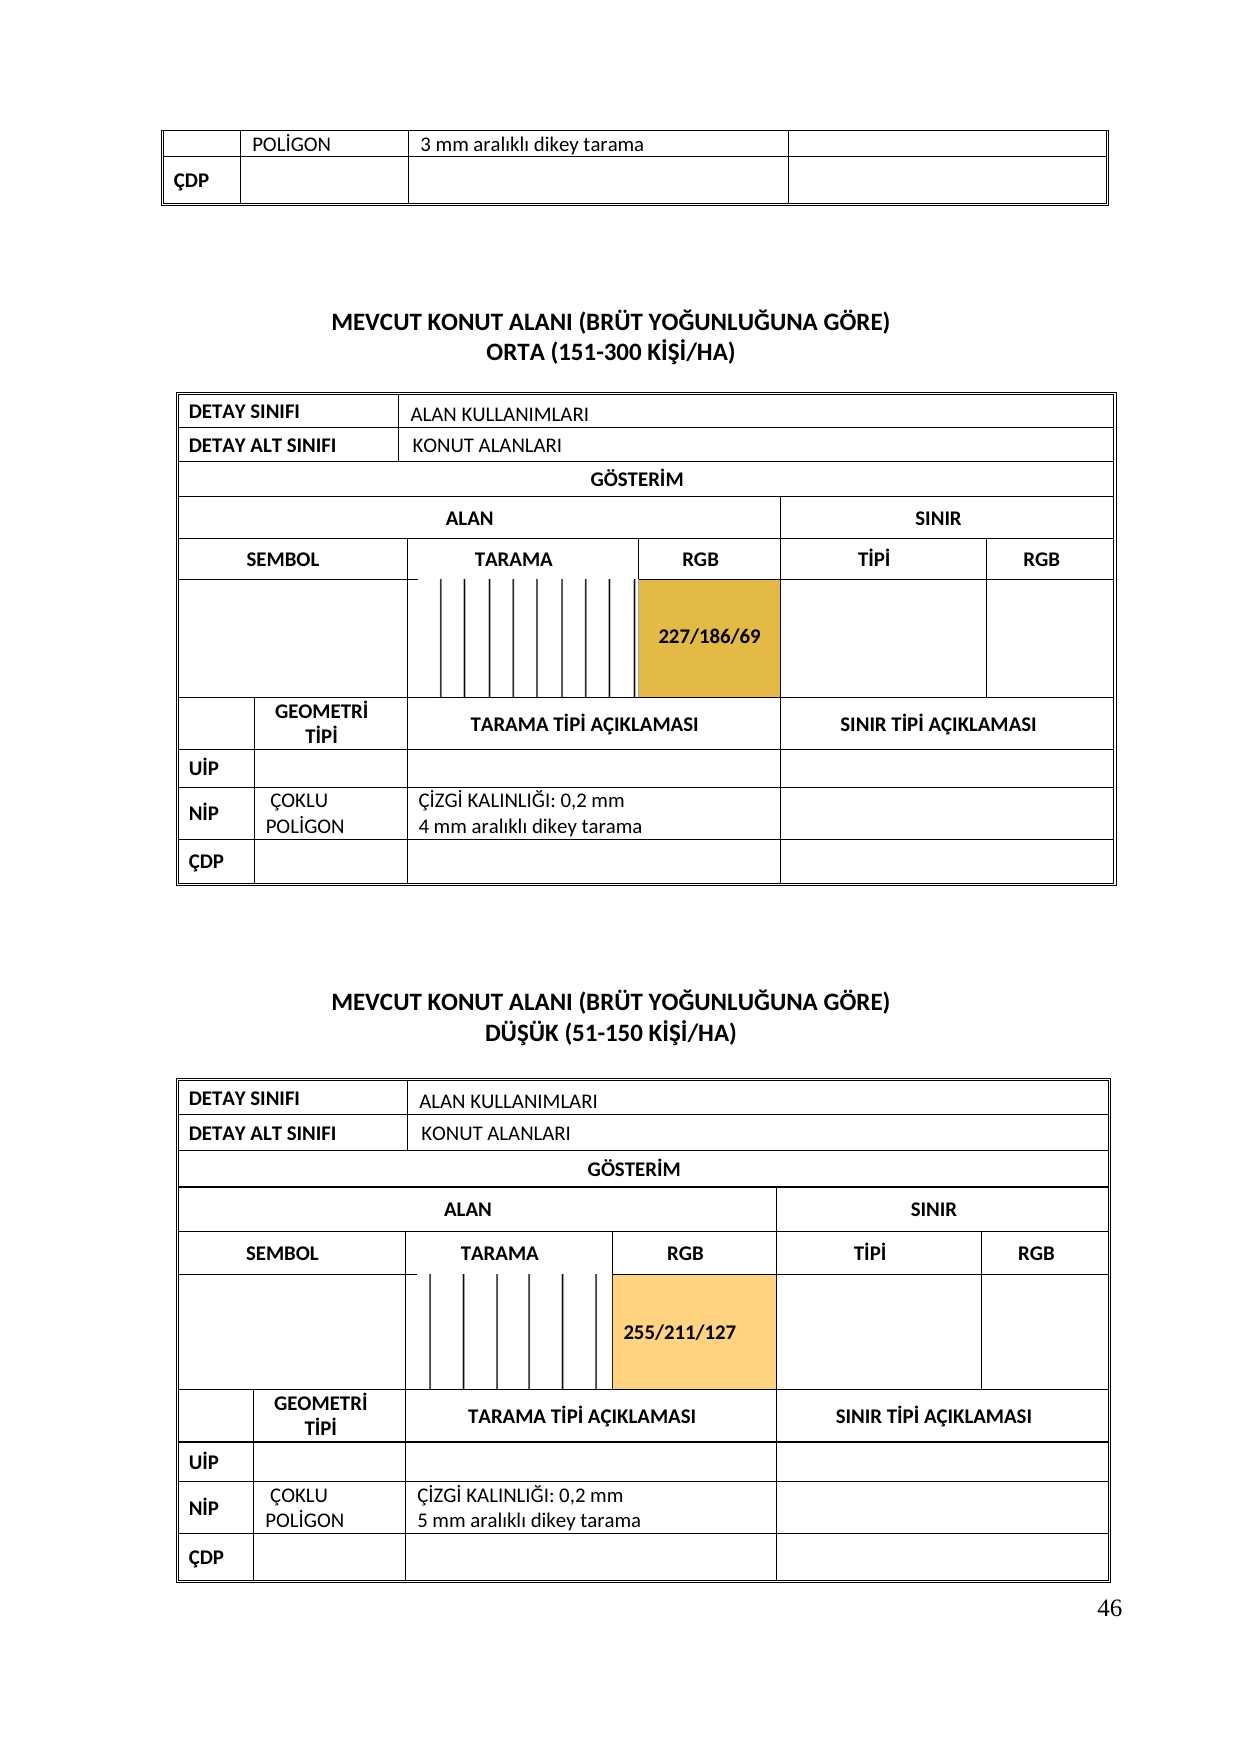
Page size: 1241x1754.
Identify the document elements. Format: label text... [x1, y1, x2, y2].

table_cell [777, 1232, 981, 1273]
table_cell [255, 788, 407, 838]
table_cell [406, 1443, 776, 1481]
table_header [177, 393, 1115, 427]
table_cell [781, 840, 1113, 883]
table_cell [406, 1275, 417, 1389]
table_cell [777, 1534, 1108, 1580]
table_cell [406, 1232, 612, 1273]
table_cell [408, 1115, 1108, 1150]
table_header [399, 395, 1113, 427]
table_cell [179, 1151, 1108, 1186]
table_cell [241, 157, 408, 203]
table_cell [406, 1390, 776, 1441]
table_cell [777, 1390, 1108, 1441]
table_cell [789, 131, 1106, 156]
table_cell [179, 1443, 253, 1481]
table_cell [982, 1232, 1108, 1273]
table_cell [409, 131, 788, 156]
text MEVCUT KONUT ALANI (BRÜT YOĞUNLUĞUNA GÖRE) [118, 986, 1104, 1017]
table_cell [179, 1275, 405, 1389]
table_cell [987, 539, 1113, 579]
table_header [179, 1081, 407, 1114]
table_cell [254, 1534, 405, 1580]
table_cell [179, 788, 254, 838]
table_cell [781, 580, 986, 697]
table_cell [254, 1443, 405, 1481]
text ORTA (151-300 KİŞİ/HA) [118, 336, 1104, 367]
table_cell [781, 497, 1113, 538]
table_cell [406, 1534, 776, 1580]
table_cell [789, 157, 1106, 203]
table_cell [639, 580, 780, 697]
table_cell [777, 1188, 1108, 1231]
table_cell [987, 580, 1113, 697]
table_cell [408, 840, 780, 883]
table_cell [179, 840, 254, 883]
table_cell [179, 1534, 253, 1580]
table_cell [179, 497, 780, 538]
picture [418, 579, 639, 697]
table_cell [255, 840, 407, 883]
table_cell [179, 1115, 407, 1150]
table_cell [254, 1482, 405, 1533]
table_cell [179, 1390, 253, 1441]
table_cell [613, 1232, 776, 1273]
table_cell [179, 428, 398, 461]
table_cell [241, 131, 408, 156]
text MEVCUT KONUT ALANI (BRÜT YOĞUNLUĞUNA GÖRE) [118, 306, 1104, 336]
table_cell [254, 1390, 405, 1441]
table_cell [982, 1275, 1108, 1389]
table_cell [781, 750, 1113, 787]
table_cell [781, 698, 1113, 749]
picture [417, 1274, 613, 1389]
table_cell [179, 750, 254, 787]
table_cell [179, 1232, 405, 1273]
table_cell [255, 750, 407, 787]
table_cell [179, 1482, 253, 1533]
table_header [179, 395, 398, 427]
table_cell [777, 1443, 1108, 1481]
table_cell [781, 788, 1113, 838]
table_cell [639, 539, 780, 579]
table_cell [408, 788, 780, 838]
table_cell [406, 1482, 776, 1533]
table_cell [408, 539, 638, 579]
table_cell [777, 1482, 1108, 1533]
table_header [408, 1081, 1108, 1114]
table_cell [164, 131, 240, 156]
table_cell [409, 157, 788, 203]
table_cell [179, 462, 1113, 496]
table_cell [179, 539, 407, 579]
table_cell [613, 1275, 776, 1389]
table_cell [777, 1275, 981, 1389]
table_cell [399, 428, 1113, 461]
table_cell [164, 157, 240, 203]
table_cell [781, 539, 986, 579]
text DÜŞÜK (51-150 KİŞİ/HA) [118, 1017, 1104, 1047]
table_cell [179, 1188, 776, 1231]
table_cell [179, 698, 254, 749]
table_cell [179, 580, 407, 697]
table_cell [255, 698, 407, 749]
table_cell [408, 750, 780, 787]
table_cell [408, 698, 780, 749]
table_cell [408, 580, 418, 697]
